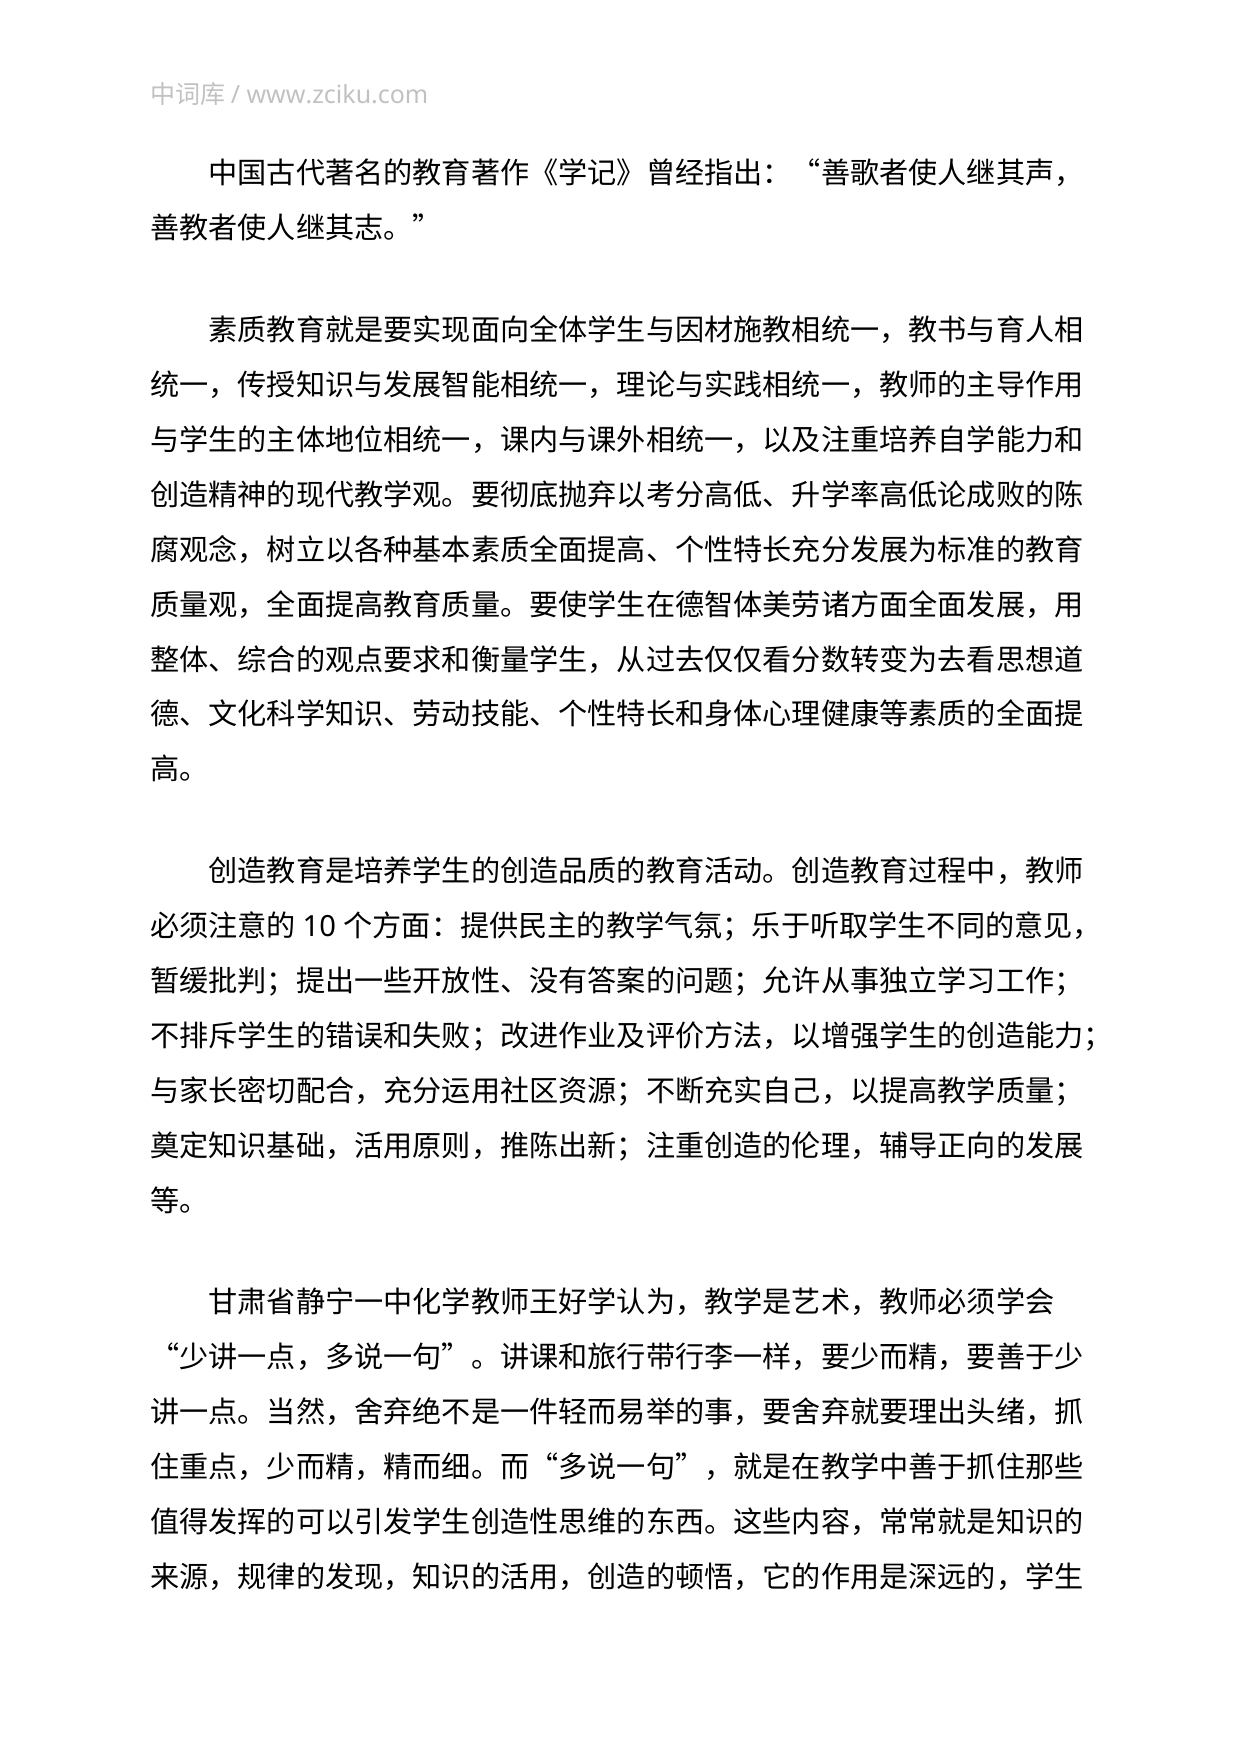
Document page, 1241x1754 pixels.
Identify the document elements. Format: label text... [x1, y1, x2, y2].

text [150, 1279, 1090, 1596]
text 素质教育就是要实现面向全体学生与因材施教相统一，教书与育人相统一，传授知识与发展智能相统一，理论与实践相统一，教师的主导作用与学生的主体地位相统一，课内与课外相统一，以及注重培养自学能力和创造精神的现代教学观。要彻底抛弃以考分高低、升学率高低论成败的陈腐观念，树立以各种基本素质全面提高、个性特长充分发展为标准的教育质量观，全面提高教育质量。要使学生在德智体美劳诸方面全面发展，用整体、综合的观点要求和衡量学生，从过去仅仅看分数转变为去看思想道德、文化科学知识、劳动技能、个性特长和身体心理健康等素质的全面提高。 [150, 307, 1090, 788]
text 中国古代著名的教育著作《学记》曾经指出：“善歌者使人继其声，善教者使人继其志。” [150, 150, 1090, 247]
text 创造教育是培养学生的创造品质的教育活动。创造教育过程中，教师必须注意的 10 个方面：提供民主的教学气氛；乐于听取学生不同的意见，暂缓批判；提出一些开放性、没有答案的问题；允许从事独立学习工作；不排斥学生的错误和失败；改进作业及评价方法，以增强学生的创造能力；与家长密切配合，充分运用社区资源；不断充实自己，以提高教学质量；奠定知识基础，活用原则，推陈出新；注重创造的伦理，辅导正向的发展等。 [150, 848, 1090, 1219]
